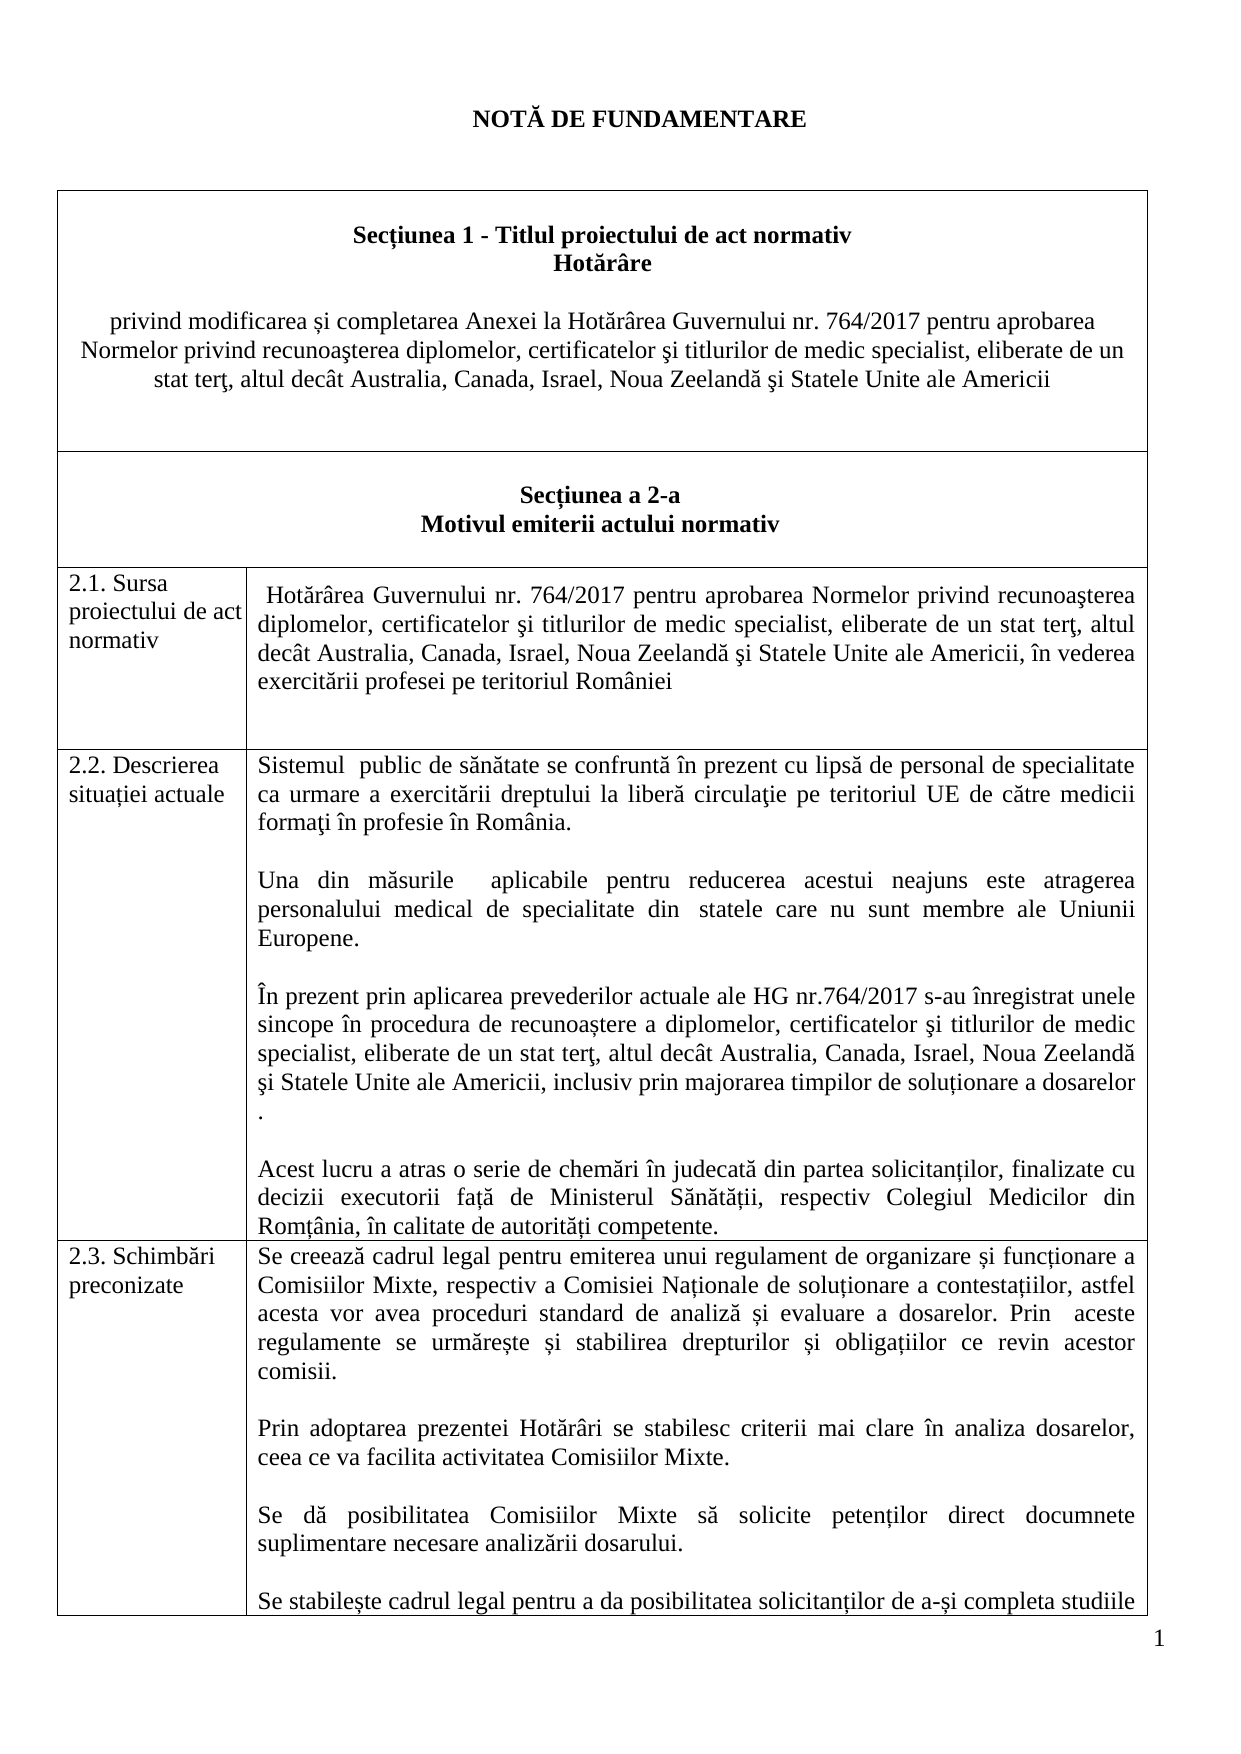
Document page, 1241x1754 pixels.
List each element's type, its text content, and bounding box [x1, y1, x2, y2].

table_cell 2.1. Sursa proiectului de act normativ [58, 568, 246, 749]
table_cell Sistemul public de sănătate se confruntă în prezent cu lipsă de personal de specialitate ca urmare a exercitării dreptului la liberă circulaţie pe teritoriul UE de către medicii formaţi în profesie în România. Una din măsurile aplicabile pentru reducerea acestui neajuns este atragerea personalului medical de specialitate din statele care nu sunt membre ale Uniunii Europene. În prezent prin aplicarea prevederilor actuale ale HG nr.764/2017 s-au înregistrat unele sincope în procedura de recunoaștere a diplomelor, certificatelor şi titlurilor de medic specialist, eliberate de un stat terţ, altul decât Australia, Canada, Israel, Noua Zeelandă şi Statele Unite ale Americii, inclusiv prin majorarea timpilor de soluționare a dosarelor . Acest lucru a atras o serie de chemări în judecată din partea solicitanților, finalizate cu decizii executorii față de Ministerul Sănătății, respectiv Colegiul Medicilor din Romțânia, în calitate de autorități competente. [247, 750, 1147, 1240]
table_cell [247, 1241, 1147, 1615]
table_cell Hotărârea Guvernului nr. 764/2017 pentru aprobarea Normelor privind recunoaşterea diplomelor, certificatelor şi titlurilor de medic specialist, eliberate de un stat terţ, altul decât Australia, Canada, Israel, Noua Zeelandă şi Statele Unite ale Americii, în vederea exercitării profesei pe teritoriul României [247, 568, 1147, 749]
table_header Secțiunea 1 - Titlul proiectului de act normativ Hotărâre privind modificarea și completarea Anexei la Hotărârea Guvernului nr. 764/2017 pentru aprobarea Normelor privind recunoaşterea diplomelor, certificatelor şi titlurilor de medic specialist, eliberate de un stat terţ, altul decât Australia, Canada, Israel, Noua Zeelandă şi Statele Unite ale Americii [58, 191, 1147, 451]
text NOTĂ DE FUNDAMENTARE [60, 104, 1219, 132]
table_cell Secțiunea a 2-a Motivul emiterii actului normativ [58, 452, 1147, 567]
table_cell 2.2. Descrierea situației actuale [58, 750, 246, 1240]
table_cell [58, 1241, 246, 1615]
